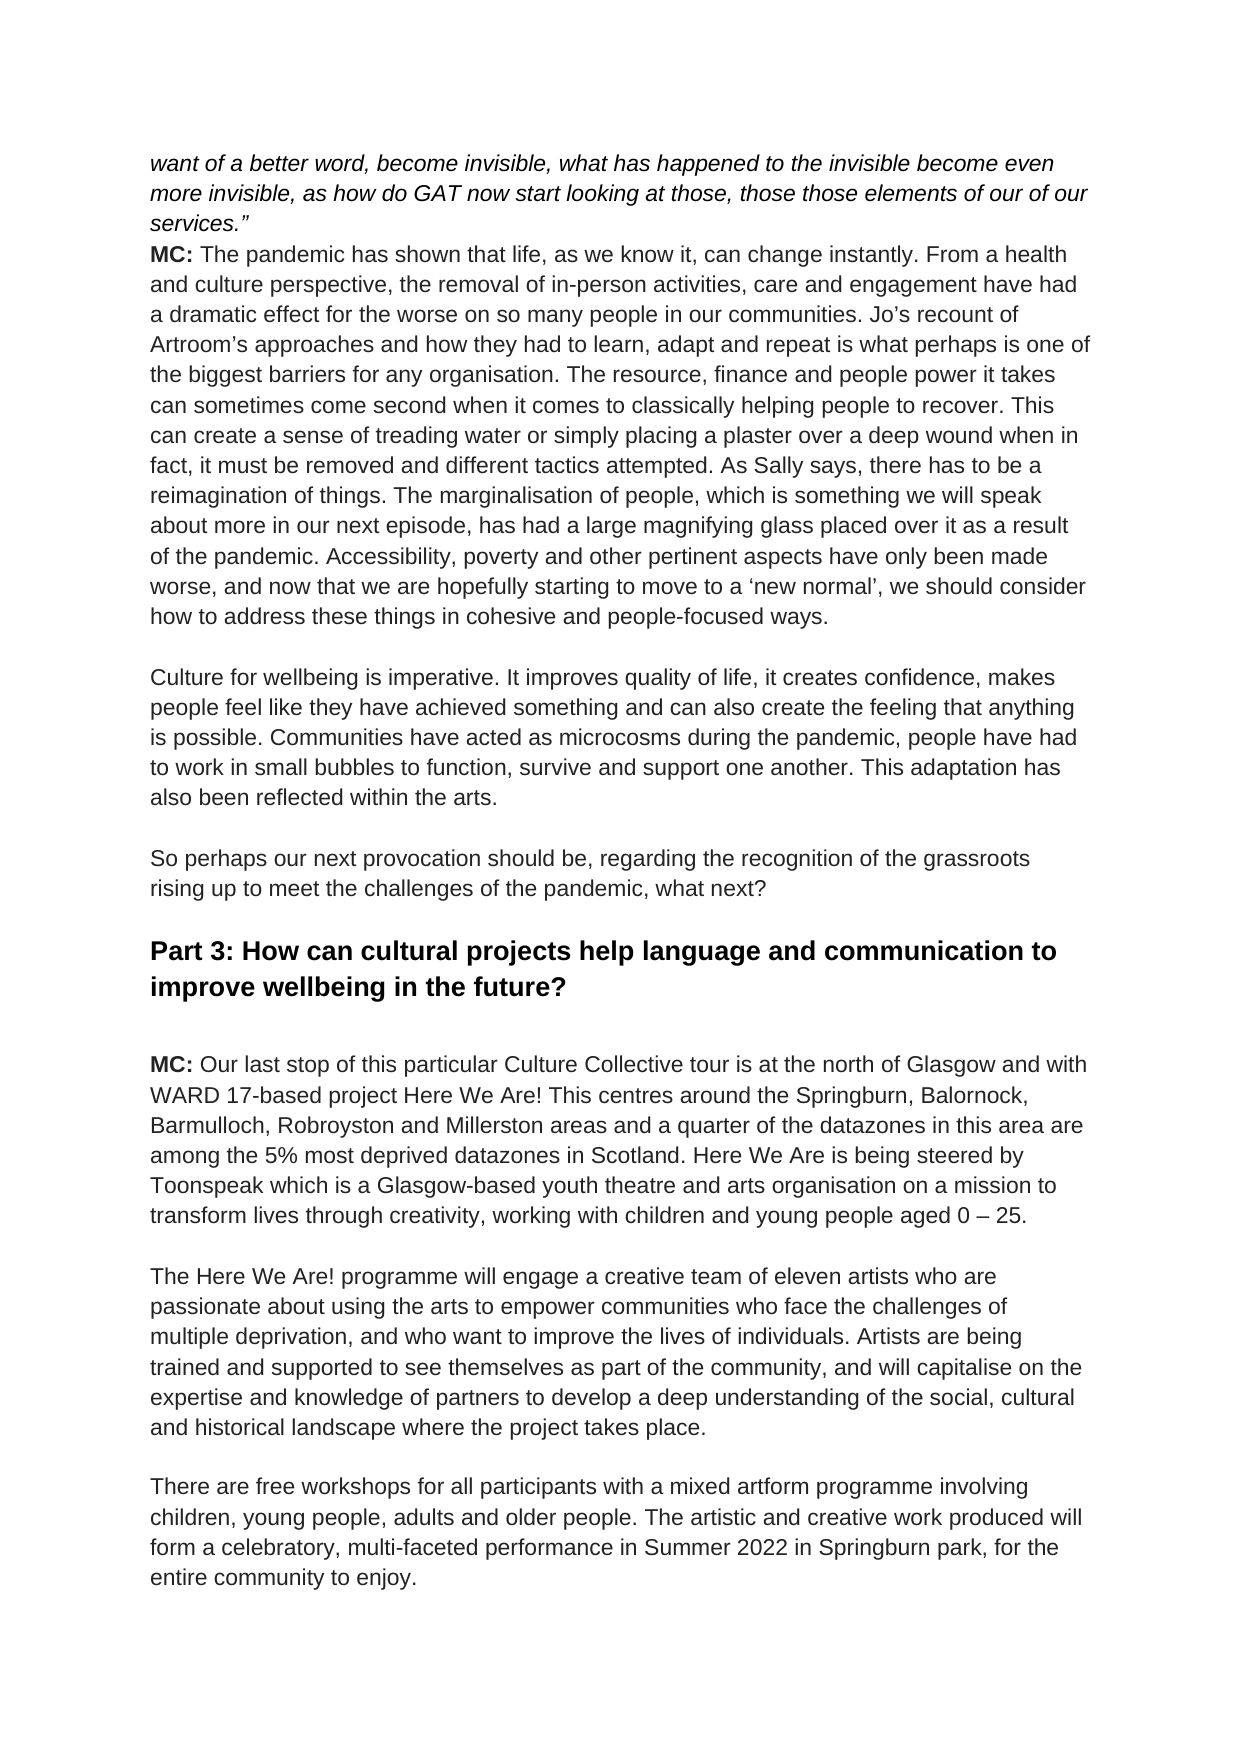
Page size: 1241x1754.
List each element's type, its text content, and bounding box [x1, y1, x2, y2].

text So perhaps our next provocation should be, regarding the recognition of the grassroots rising up to meet the challenges of the pandemic, what next? [150, 845, 1090, 901]
text MC: Our last stop of this particular Culture Collective tour is at the north of Glasgow and with WARD 17-based project Here We Are! This centres around the Springburn, Balornock, Barmulloch, Robroyston and Millerston areas and a quarter of the datazones in this area are among the 5% most deprived datazones in Scotland. Here We Are is being steered by Toonspeak which is a Glasgow-based youth theatre and arts organisation on a mission to transform lives through creativity, working with children and young people aged 0 – 25. [150, 1051, 1090, 1229]
text MC: The pandemic has shown that life, as we know it, can change instantly. From a health and culture perspective, the removal of in-person activities, care and engagement have had a dramatic effect for the worse on so many people in our communities. Jo’s recount of Artroom’s approaches and how they had to learn, adapt and repeat is what perhaps is one of the biggest barriers for any organisation. The resource, finance and people power it takes can sometimes come second when it comes to classically helping people to recover. This can create a sense of treading water or simply placing a plaster over a deep wound when in fact, it must be removed and different tactics attempted. As Sally says, there has to be a reimagination of things. The marginalisation of people, which is something we will speak about more in our next episode, has had a large magnifying glass placed over it as a result of the pandemic. Accessibility, poverty and other pertinent aspects have only been made worse, and now that we are hopefully starting to move to a ‘new normal’, we should consider how to address these things in cohesive and people-focused ways. [150, 358, 1090, 629]
text MC: The pandemic has shown that life, as we know it, can change instantly. From a health and culture perspective, the removal of in-person activities, care and engagement have had a dramatic effect for the worse on so many people in our communities. Jo’s recount of Artroom’s approaches and how they had to learn, adapt and repeat is what perhaps is one of the biggest barriers for any organisation. The resource, finance and people power it takes can sometimes come second when it comes to classically helping people to recover. This can create a sense of treading water or simply placing a plaster over a deep wound when in fact, it must be removed and different tactics attempted. As Sally says, there has to be a reimagination of things. The marginalisation of people, which is something we will speak about more in our next episode, has had a large magnifying glass placed over it as a result of the pandemic. Accessibility, poverty and other pertinent aspects have only been made worse, and now that we are hopefully starting to move to a ‘new normal’, we should consider how to address these things in cohesive and people-focused ways. [150, 241, 1090, 331]
text There are free workshops for all participants with a mixed artform programme involving children, young people, adults and older people. The artistic and creative work produced will form a celebratory, multi-faceted performance in Summer 2022 in Springburn park, for the entire community to enjoy. [150, 1473, 1090, 1590]
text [150, 150, 1090, 237]
text Part 3: How can cultural projects help language and communication to improve wellbeing in the future? [150, 935, 1090, 1003]
text Culture for wellbeing is imperative. It improves quality of life, it creates confidence, makes people feel like they have achieved something and can also create the feeling that anything is possible. Communities have acted as microcosms during the pandemic, people have had to work in small bubbles to function, survive and support one another. This adaptation has also been reflected within the arts. [150, 663, 1090, 811]
text The Here We Are! programme will engage a creative team of eleven artists who are passionate about using the arts to empower communities who face the challenges of multiple deprivation, and who want to improve the lives of individuals. Artists are being trained and supported to see themselves as part of the community, and will capitalise on the expertise and knowledge of partners to develop a deep understanding of the social, cultural and historical landscape where the project takes place. [150, 1263, 1090, 1440]
